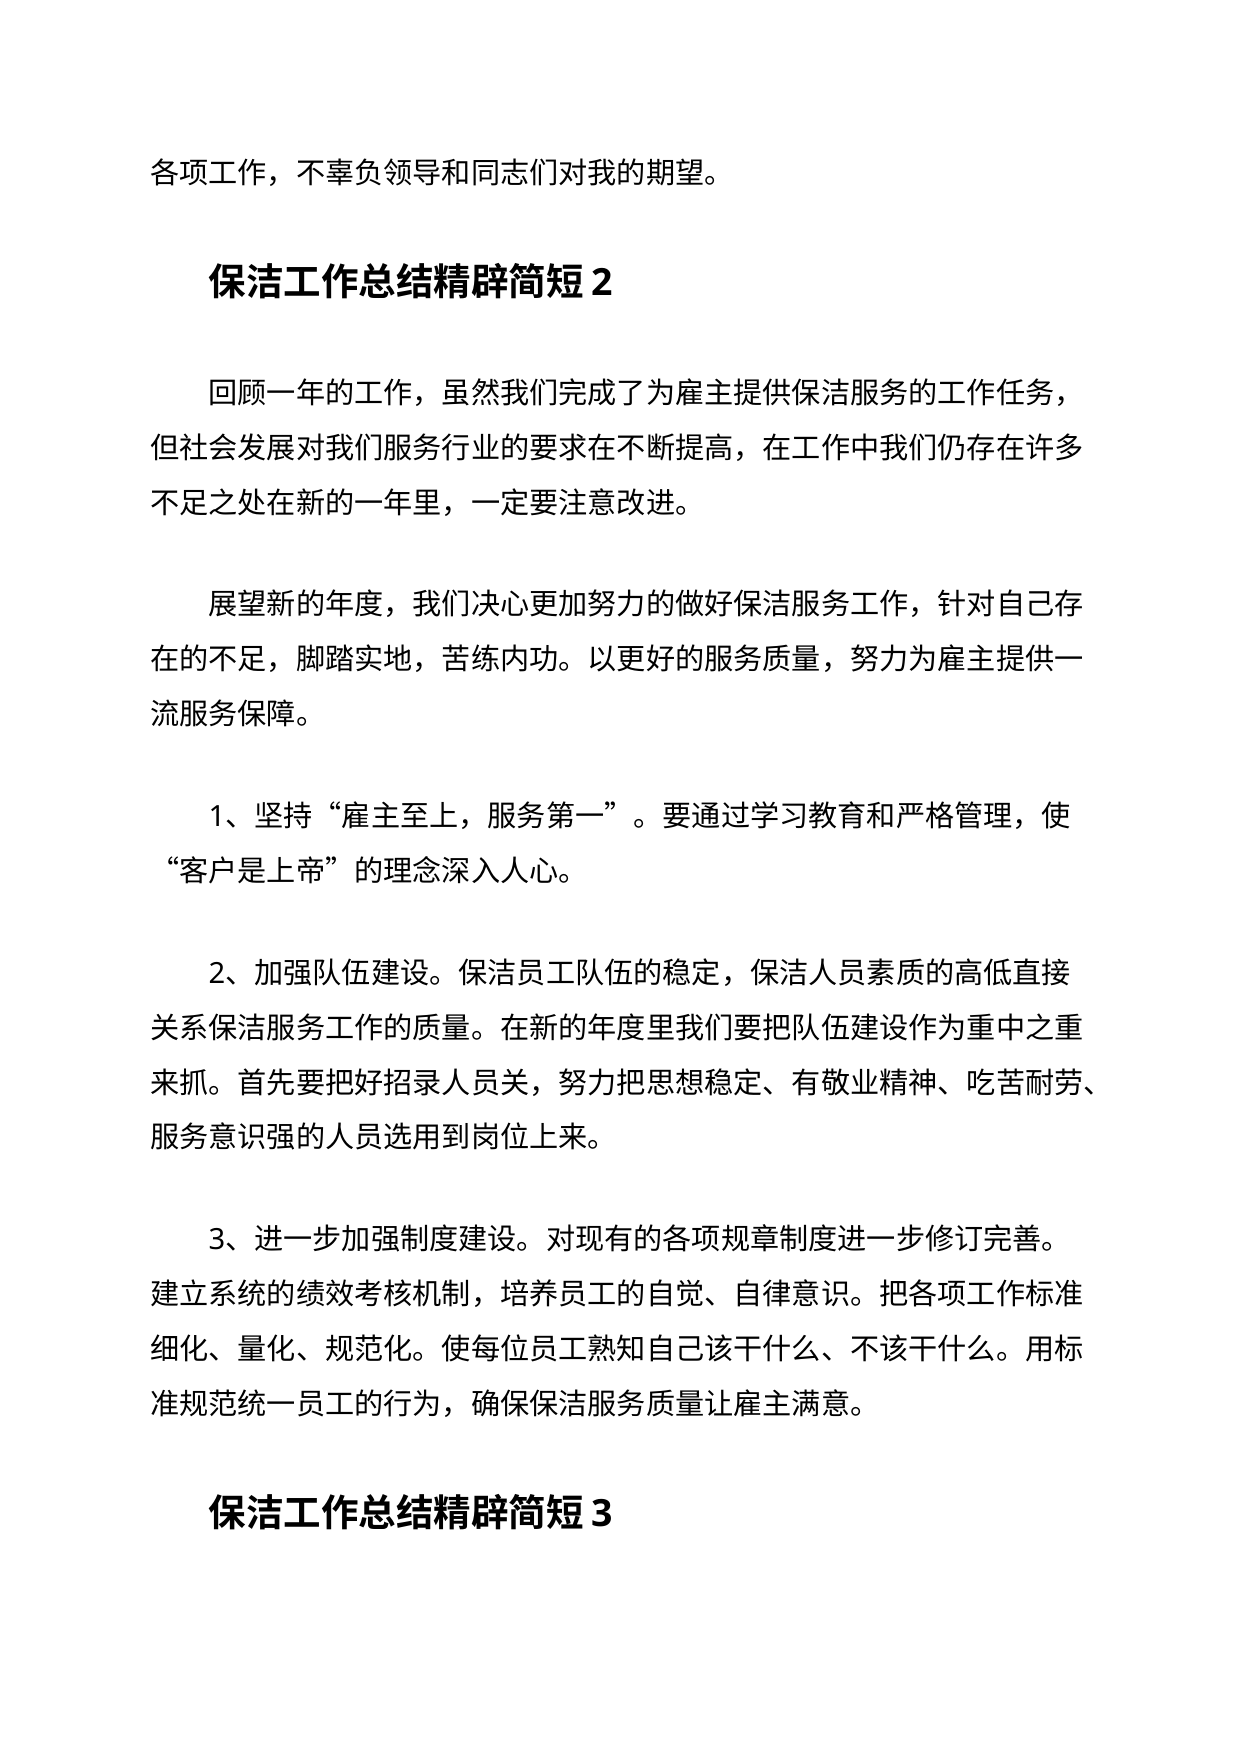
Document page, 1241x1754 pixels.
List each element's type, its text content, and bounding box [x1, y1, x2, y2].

text 保洁工作总结精辟简短3 [150, 1482, 1090, 1537]
text 保洁工作总结精辟简短2 [150, 252, 1090, 306]
text 2、加强队伍建设。保洁员工队伍的稳定，保洁人员素质的高低直接关系保洁服务工作的质量。在新的年度里我们要把队伍建设作为重中之重来抓。首先要把好招录人员关，努力把思想稳定、有敬业精神、吃苦耐劳、服务意识强的人员选用到岗位上来。 [150, 949, 1090, 1156]
text 3、进一步加强制度建设。对现有的各项规章制度进一步修订完善。建立系统的绩效考核机制，培养员工的自觉、自律意识。把各项工作标准细化、量化、规范化。使每位员工熟知自己该干什么、不该干什么。用标准规范统一员工的行为，确保保洁服务质量让雇主满意。 [150, 1216, 1090, 1423]
text 展望新的年度，我们决心更加努力的做好保洁服务工作，针对自己存在的不足，脚踏实地，苦练内功。以更好的服务质量，努力为雇主提供一流服务保障。 [150, 581, 1090, 733]
text 1、坚持“雇主至上，服务第一”。要通过学习教育和严格管理，使“客户是上帝”的理念深入人心。 [150, 792, 1090, 890]
text 回顾一年的工作，虽然我们完成了为雇主提供保洁服务的工作任务，但社会发展对我们服务行业的要求在不断提高，在工作中我们仍存在许多不足之处在新的一年里，一定要注意改进。 [150, 369, 1090, 521]
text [150, 150, 1090, 192]
